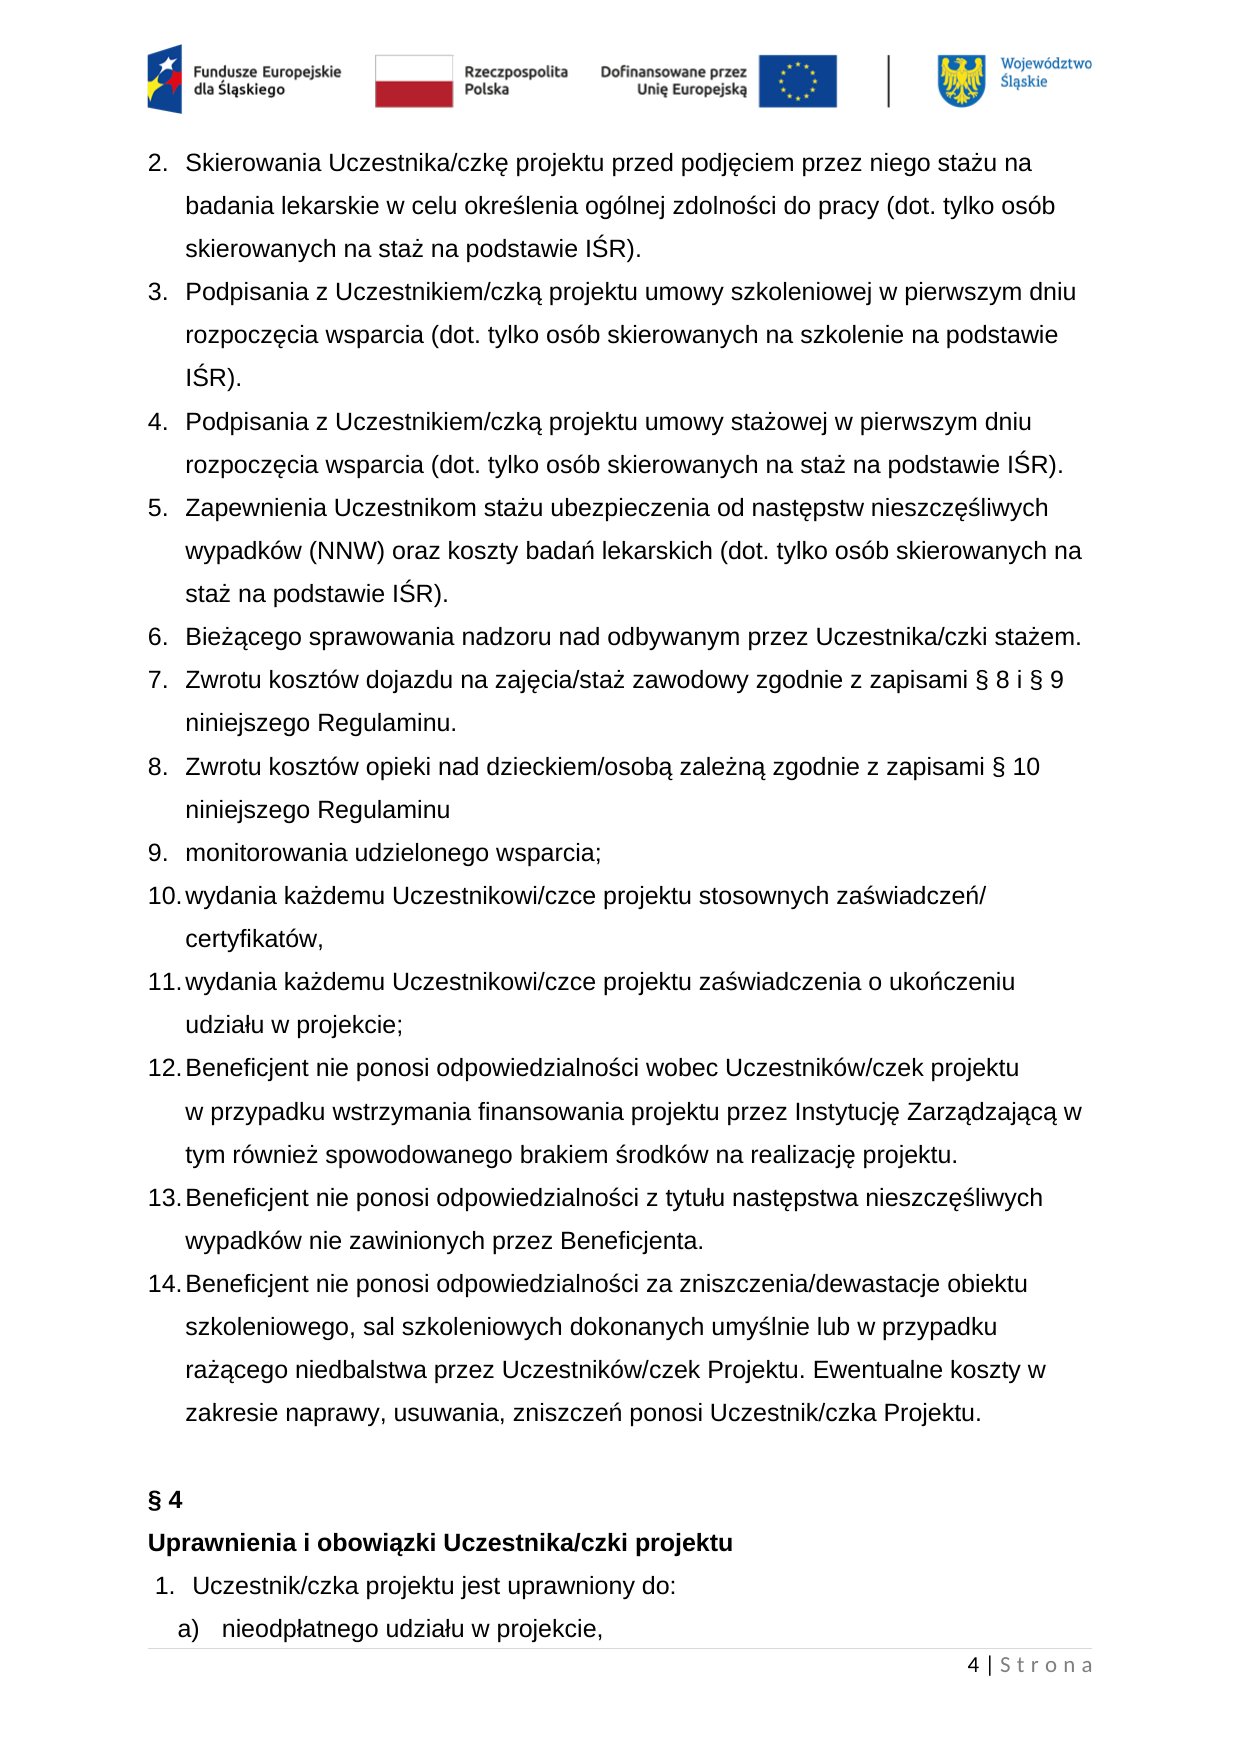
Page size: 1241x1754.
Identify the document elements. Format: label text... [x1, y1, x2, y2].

list Beneficjent nie ponosi odpowiedzialności wobec Uczestników/czek projektu w przypadku wstrzymania finansowania projektu przez Instytucję Zarządzającą w tym również spowodowanego brakiem środków na realizację projektu. [148, 1053, 1092, 1168]
list Bieżącego sprawowania nadzoru nad odbywanym przez Uczestnika/czki stażem. [148, 622, 1092, 651]
list Skierowania Uczestnika/czkę projektu przed podjęciem przez niego stażu na badania lekarskie w celu określenia ogólnej zdolności do pracy (dot. tylko osób skierowanych na staż na podstawie IŚR). [148, 148, 1092, 263]
list Beneficjent nie ponosi odpowiedzialności z tytułu następstwa nieszczęśliwych wypadków nie zawinionych przez Beneficjenta. [148, 1183, 1092, 1254]
list wydania każdemu Uczestnikowi/czce projektu stosownych zaświadczeń/ certyfikatów, [148, 881, 1092, 953]
list Zapewnienia Uczestnikom stażu ubezpieczenia od następstw nieszczęśliwych wypadków (NNW) oraz koszty badań lekarskich (dot. tylko osób skierowanych na staż na podstawie IŚR). [148, 493, 1092, 608]
text § 4 [148, 1484, 1092, 1513]
picture [147, 44, 1092, 114]
list Podpisania z Uczestnikiem/czką projektu umowy stażowej w pierwszym dniu rozpoczęcia wsparcia (dot. tylko osób skierowanych na staż na podstawie IŚR). [148, 406, 1092, 478]
list Beneficjent nie ponosi odpowiedzialności za zniszczenia/dewastacje obiektu szkoleniowego, sal szkoleniowych dokonanych umyślnie lub w przypadku rażącego niedbalstwa przez Uczestników/czek Projektu. Ewentualne koszty w zakresie naprawy, usuwania, zniszczeń ponosi Uczestnik/czka Projektu. [148, 1269, 1092, 1427]
list Uczestnik/czka projektu jest uprawniony do: [154, 1571, 1092, 1599]
list Podpisania z Uczestnikiem/czką projektu umowy szkoleniowej w pierwszym dniu rozpoczęcia wsparcia (dot. tylko osób skierowanych na szkolenie na podstawie IŚR). [148, 277, 1092, 392]
list Zwrotu kosztów dojazdu na zajęcia/staż zawodowy zgodnie z zapisami § 8 i § 9 niniejszego Regulaminu. [148, 665, 1092, 737]
list monitorowania udzielonego wsparcia; [148, 838, 1092, 866]
list nieodpłatnego udziału w projekcie, [177, 1614, 1092, 1643]
list Zwrotu kosztów opieki nad dzieckiem/osobą zależną zgodnie z zapisami § 10 niniejszego Regulaminu [148, 751, 1092, 823]
list wydania każdemu Uczestnikowi/czce projektu zaświadczenia o ukończeniu udziału w projekcie; [148, 967, 1092, 1039]
text Uprawnienia i obowiązki Uczestnika/czki projektu [148, 1528, 1092, 1556]
